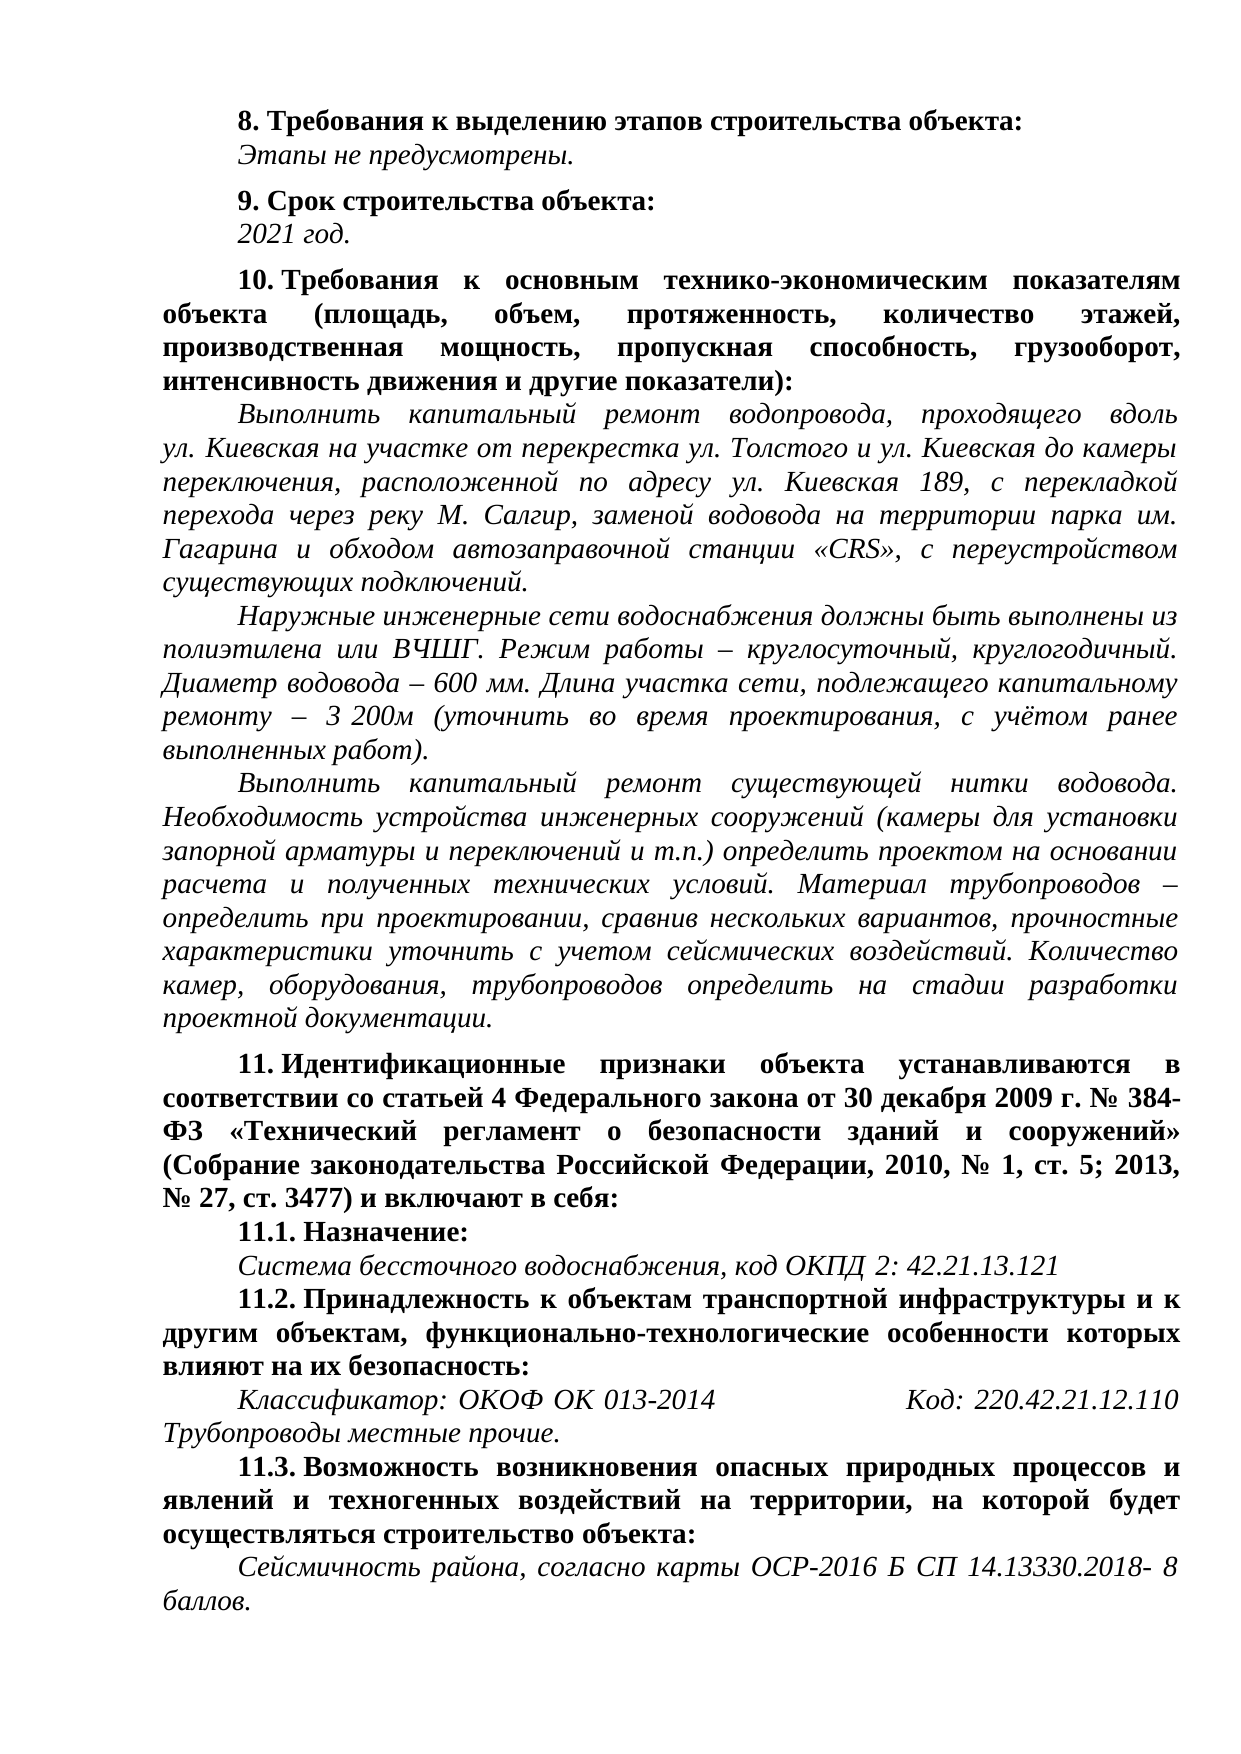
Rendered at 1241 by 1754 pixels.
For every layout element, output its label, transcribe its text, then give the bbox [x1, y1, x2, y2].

text Система бессточного водоснабжения, код ОКПД 2: 42.21.13.121 [162, 1248, 1181, 1281]
text Классификатор: ОКОФ ОК 013-2014 Код: 220.42.21.12.110 Трубопроводы местные прочие. [162, 1382, 1181, 1449]
text Сейсмичность района, согласно карты ОСР-2016 Б СП 14.13330.2018- 8 баллов. [162, 1549, 1181, 1617]
text 10. Требования к основным технико-экономическим показателям объекта (площадь, объем, протяженность, количество этажей, производственная мощность, пропускная способность, грузооборот, интенсивность движения и другие показатели): [162, 262, 1181, 397]
text Этапы не предусмотрены. [162, 137, 1181, 170]
text Выполнить капитальный ремонт существующей нитки водовода. Необходимость устройства инженерных сооружений (камеры для установки запорной арматуры и переключений и т.п.) определить проектом на основании расчета и полученных технических условий. Материал трубопроводов – определить при проектировании, сравнив нескольких вариантов, прочностные характеристики уточнить с учетом сейсмических воздействий. Количество камер, оборудования, трубопроводов определить на стадии разработки проектной документации. [162, 766, 1181, 1034]
text Выполнить капитальный ремонт водопровода, проходящего вдоль ул. Киевская на участке от перекрестка ул. Толстого и ул. Киевская до камеры переключения, расположенной по адресу ул. Киевская 189, с перекладкой перехода через реку М. Салгир, заменой водовода на территории парка им. Гагарина и обходом автозаправочной станции «CRS», с переустройством существующих подключений. [162, 397, 1181, 598]
text 9. Срок строительства объекта: [162, 183, 1181, 216]
text 11.2. Принадлежность к объектам транспортной инфраструктуры и к другим объектам, функционально-технологические особенности которых влияют на их безопасность: [162, 1281, 1181, 1382]
text 11. Идентификационные признаки объекта устанавливаются в соответствии со статьей 4 Федерального закона от 30 декабря 2009 г. № 384-ФЗ «Технический регламент о безопасности зданий и сооружений» (Собрание законодательства Российской Федерации, 2010, № 1, ст. 5; 2013, № 27, ст. 3477) и включают в себя: [162, 1046, 1181, 1214]
text Наружные инженерные сети водоснабжения должны быть выполнены из полиэтилена или ВЧШГ. Режим работы – круглосуточный, круглогодичный. Диаметр водовода – 600 мм. Длина участка сети, подлежащего капитальному ремонту – 3 200м (уточнить во время проектирования, с учётом ранее выполненных работ). [162, 598, 1181, 766]
text 2021 год. [162, 216, 1181, 250]
text 11.3. Возможность возникновения опасных природных процессов и явлений и техногенных воздействий на территории, на которой будет осуществляться строительство объекта: [162, 1449, 1181, 1549]
text 11.1. Назначение: [162, 1214, 1181, 1248]
text 8. Требования к выделению этапов строительства объекта: [162, 103, 1181, 137]
